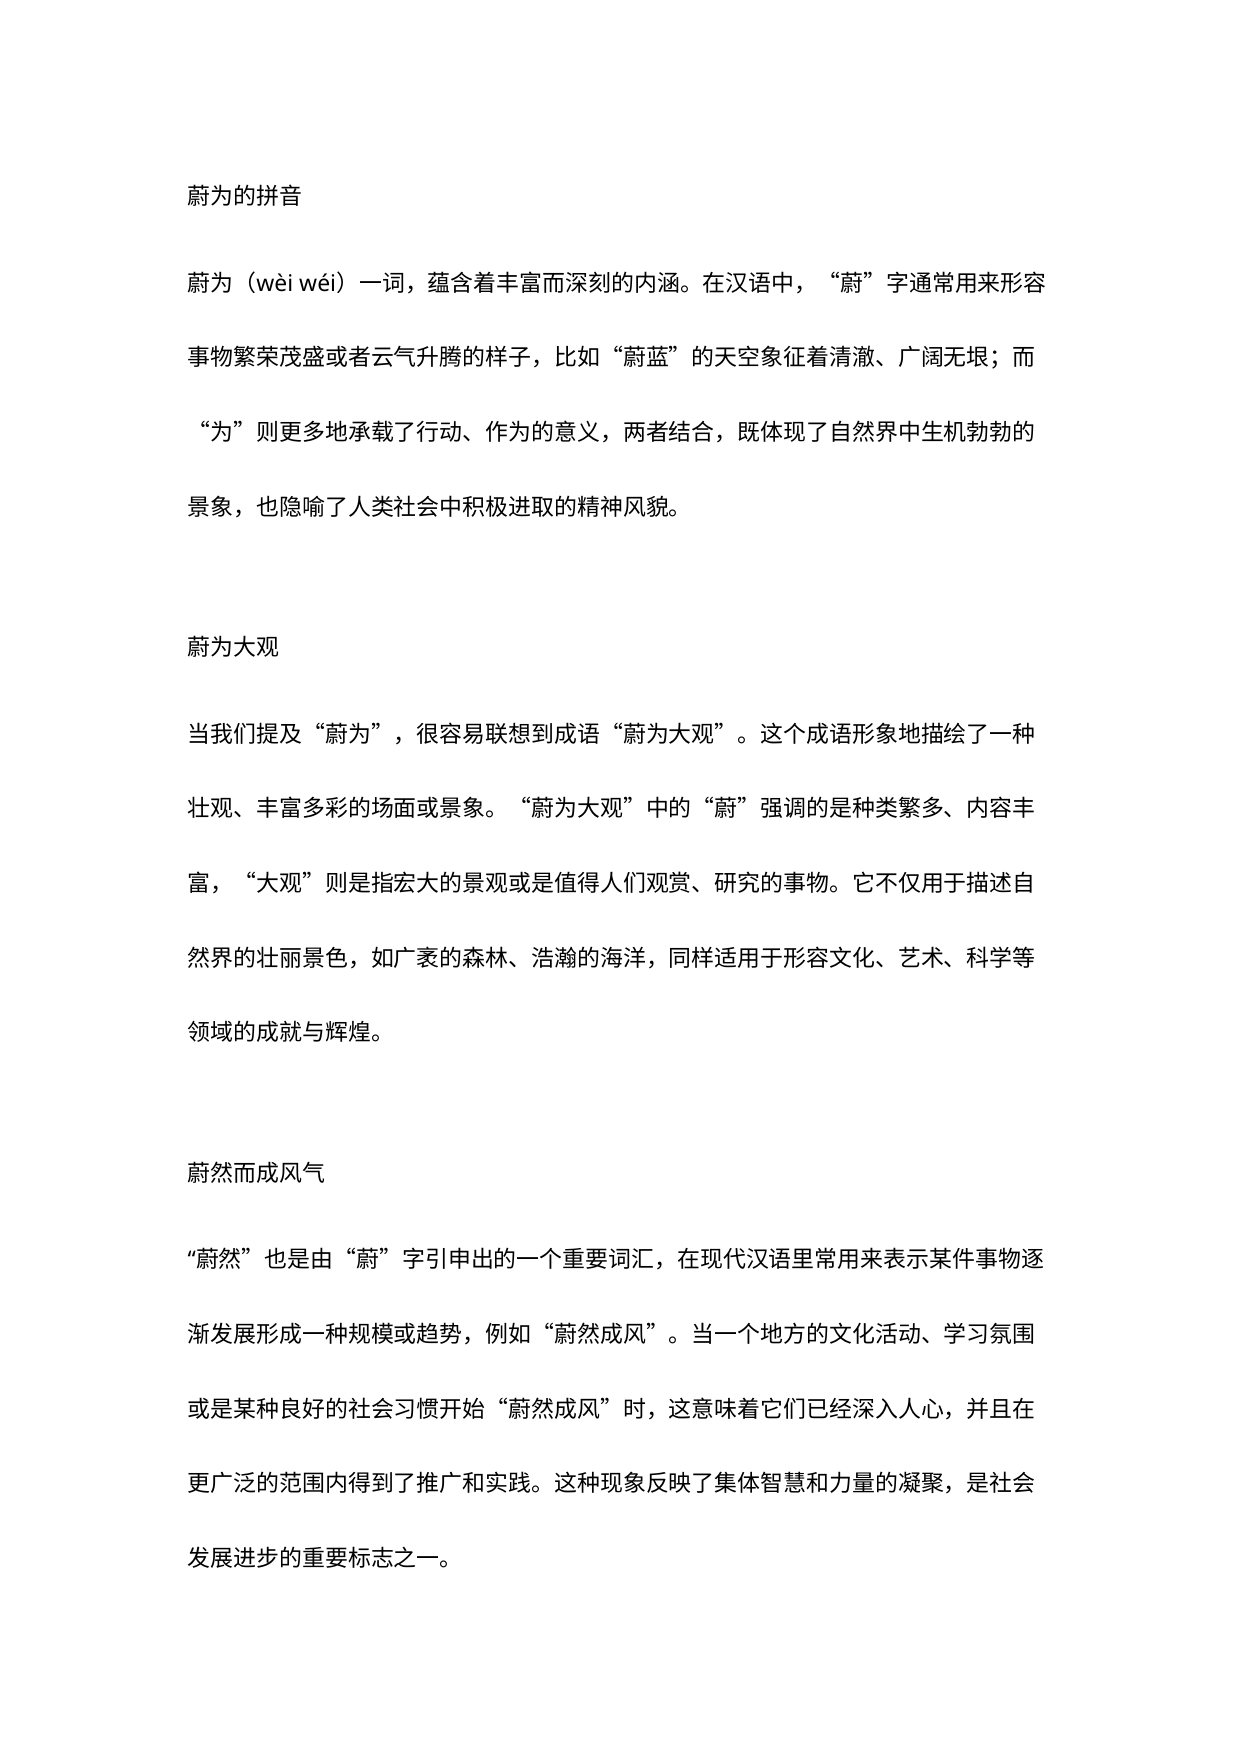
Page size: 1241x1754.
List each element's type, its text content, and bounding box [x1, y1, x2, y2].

text 蔚为（wèi wéi）一词，蕴含着丰富而深刻的内涵。在汉语中，“蔚”字通常用来形容事物繁荣茂盛或者云气升腾的样子，比如“蔚蓝”的天空象征着清澈、广阔无垠；而“为”则更多地承载了行动、作为的意义，两者结合，既体现了自然界中生机勃勃的景象，也隐喻了人类社会中积极进取的精神风貌。 [187, 248, 1053, 538]
text “蔚然”也是由“蔚”字引申出的一个重要词汇，在现代汉语里常用来表示某件事物逐渐发展形成一种规模或趋势，例如“蔚然成风”。当一个地方的文化活动、学习氛围或是某种良好的社会习惯开始“蔚然成风”时，这意味着它们已经深入人心，并且在更广泛的范围内得到了推广和实践。这种现象反映了集体智慧和力量的凝聚，是社会发展进步的重要标志之一。 [187, 1225, 1053, 1589]
text 蔚然而成风气 [187, 1139, 1053, 1204]
text 蔚为大观 [187, 613, 1053, 678]
text 当我们提及“蔚为”，很容易联想到成语“蔚为大观”。这个成语形象地描绘了一种壮观、丰富多彩的场面或景象。“蔚为大观”中的“蔚”强调的是种类繁多、内容丰富，“大观”则是指宏大的景观或是值得人们观赏、研究的事物。它不仅用于描述自然界的壮丽景色，如广袤的森林、浩瀚的海洋，同样适用于形容文化、艺术、科学等领域的成就与辉煌。 [187, 699, 1053, 1063]
text 蔚为的拼音 [187, 162, 1053, 227]
